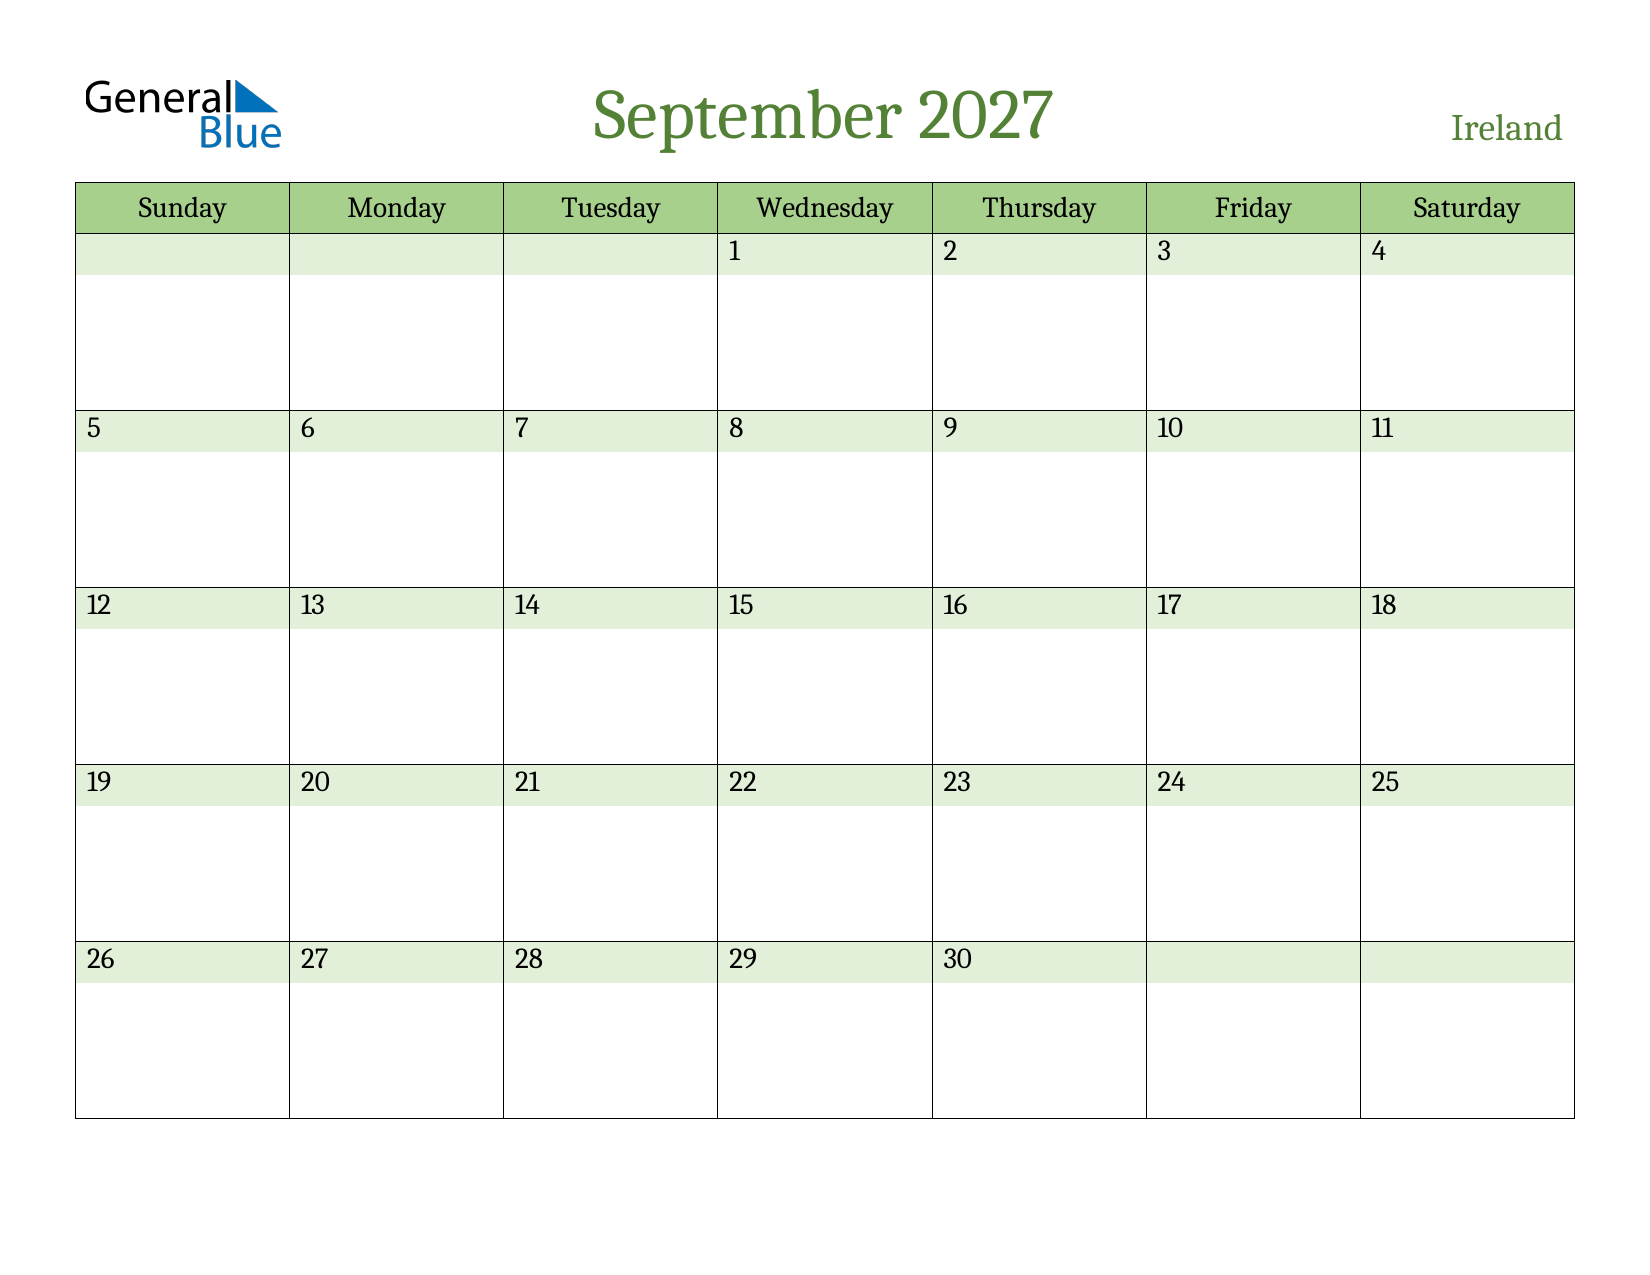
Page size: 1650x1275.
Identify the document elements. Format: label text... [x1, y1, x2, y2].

table_cell [76, 983, 289, 1118]
table_cell 2 [933, 234, 1146, 275]
table_cell [933, 452, 1146, 587]
table_cell 23 [933, 765, 1146, 806]
table_header [76, 75, 503, 182]
table_cell 25 [1361, 765, 1574, 806]
table_cell 26 [76, 942, 289, 983]
table_cell [76, 452, 289, 587]
table_cell [504, 452, 717, 587]
table_cell [504, 629, 717, 764]
table_cell 17 [1147, 588, 1360, 629]
table_cell Wednesday [718, 183, 932, 233]
table_cell Saturday [1361, 183, 1574, 233]
table_cell [933, 806, 1146, 941]
table_cell [1361, 275, 1574, 410]
table_header September 2027 [504, 75, 1146, 182]
table_cell Thursday [933, 183, 1146, 233]
table_cell 13 [290, 588, 503, 629]
table_cell [933, 275, 1146, 410]
table_cell [1361, 629, 1574, 764]
table_cell [718, 806, 932, 941]
table_cell [290, 234, 503, 275]
table_cell Monday [290, 183, 503, 233]
table_cell 12 [76, 588, 289, 629]
table_cell 18 [1361, 588, 1574, 629]
table_cell 28 [504, 942, 717, 983]
table_cell [76, 806, 289, 941]
table_cell [1147, 629, 1360, 764]
table_cell [504, 234, 717, 275]
table_cell 11 [1361, 411, 1574, 452]
table_cell [290, 629, 503, 764]
table_cell [1361, 452, 1574, 587]
table_cell [1147, 806, 1360, 941]
table_cell [76, 234, 289, 275]
table_cell [76, 275, 289, 410]
table_cell [718, 275, 932, 410]
table_cell [933, 983, 1146, 1118]
table_cell [1147, 942, 1360, 983]
table_cell Sunday [76, 183, 289, 233]
table_cell [718, 629, 932, 764]
table_cell 24 [1147, 765, 1360, 806]
table_cell [718, 983, 932, 1118]
table_cell 5 [76, 411, 289, 452]
table_cell 14 [504, 588, 717, 629]
table_cell [1147, 452, 1360, 587]
table_cell 8 [718, 411, 932, 452]
table_header Ireland [1146, 75, 1574, 182]
table_cell Friday [1147, 183, 1360, 233]
table_cell 16 [933, 588, 1146, 629]
table_cell 9 [933, 411, 1146, 452]
table_cell 20 [290, 765, 503, 806]
table_cell 7 [504, 411, 717, 452]
table_cell 27 [290, 942, 503, 983]
table_cell 3 [1147, 234, 1360, 275]
table_cell 22 [718, 765, 932, 806]
table_cell [290, 806, 503, 941]
table_cell 1 [718, 234, 932, 275]
table_cell [1361, 983, 1574, 1118]
table_cell [504, 806, 717, 941]
table_cell [718, 452, 932, 587]
table_cell [504, 983, 717, 1118]
table_cell Tuesday [504, 183, 717, 233]
table_cell [1361, 806, 1574, 941]
table_cell [290, 275, 503, 410]
picture [86, 80, 281, 148]
table_cell [933, 629, 1146, 764]
table_cell 10 [1147, 411, 1360, 452]
table_cell 4 [1361, 234, 1574, 275]
table_cell [76, 629, 289, 764]
table_cell 21 [504, 765, 717, 806]
table_cell [504, 275, 717, 410]
table_cell 30 [933, 942, 1146, 983]
table_cell 19 [76, 765, 289, 806]
table_cell [1147, 983, 1360, 1118]
table_cell [290, 983, 503, 1118]
table_cell 6 [290, 411, 503, 452]
table_cell [1361, 942, 1574, 983]
table_cell 15 [718, 588, 932, 629]
table_cell [290, 452, 503, 587]
table_cell [1147, 275, 1360, 410]
table_cell 29 [718, 942, 932, 983]
